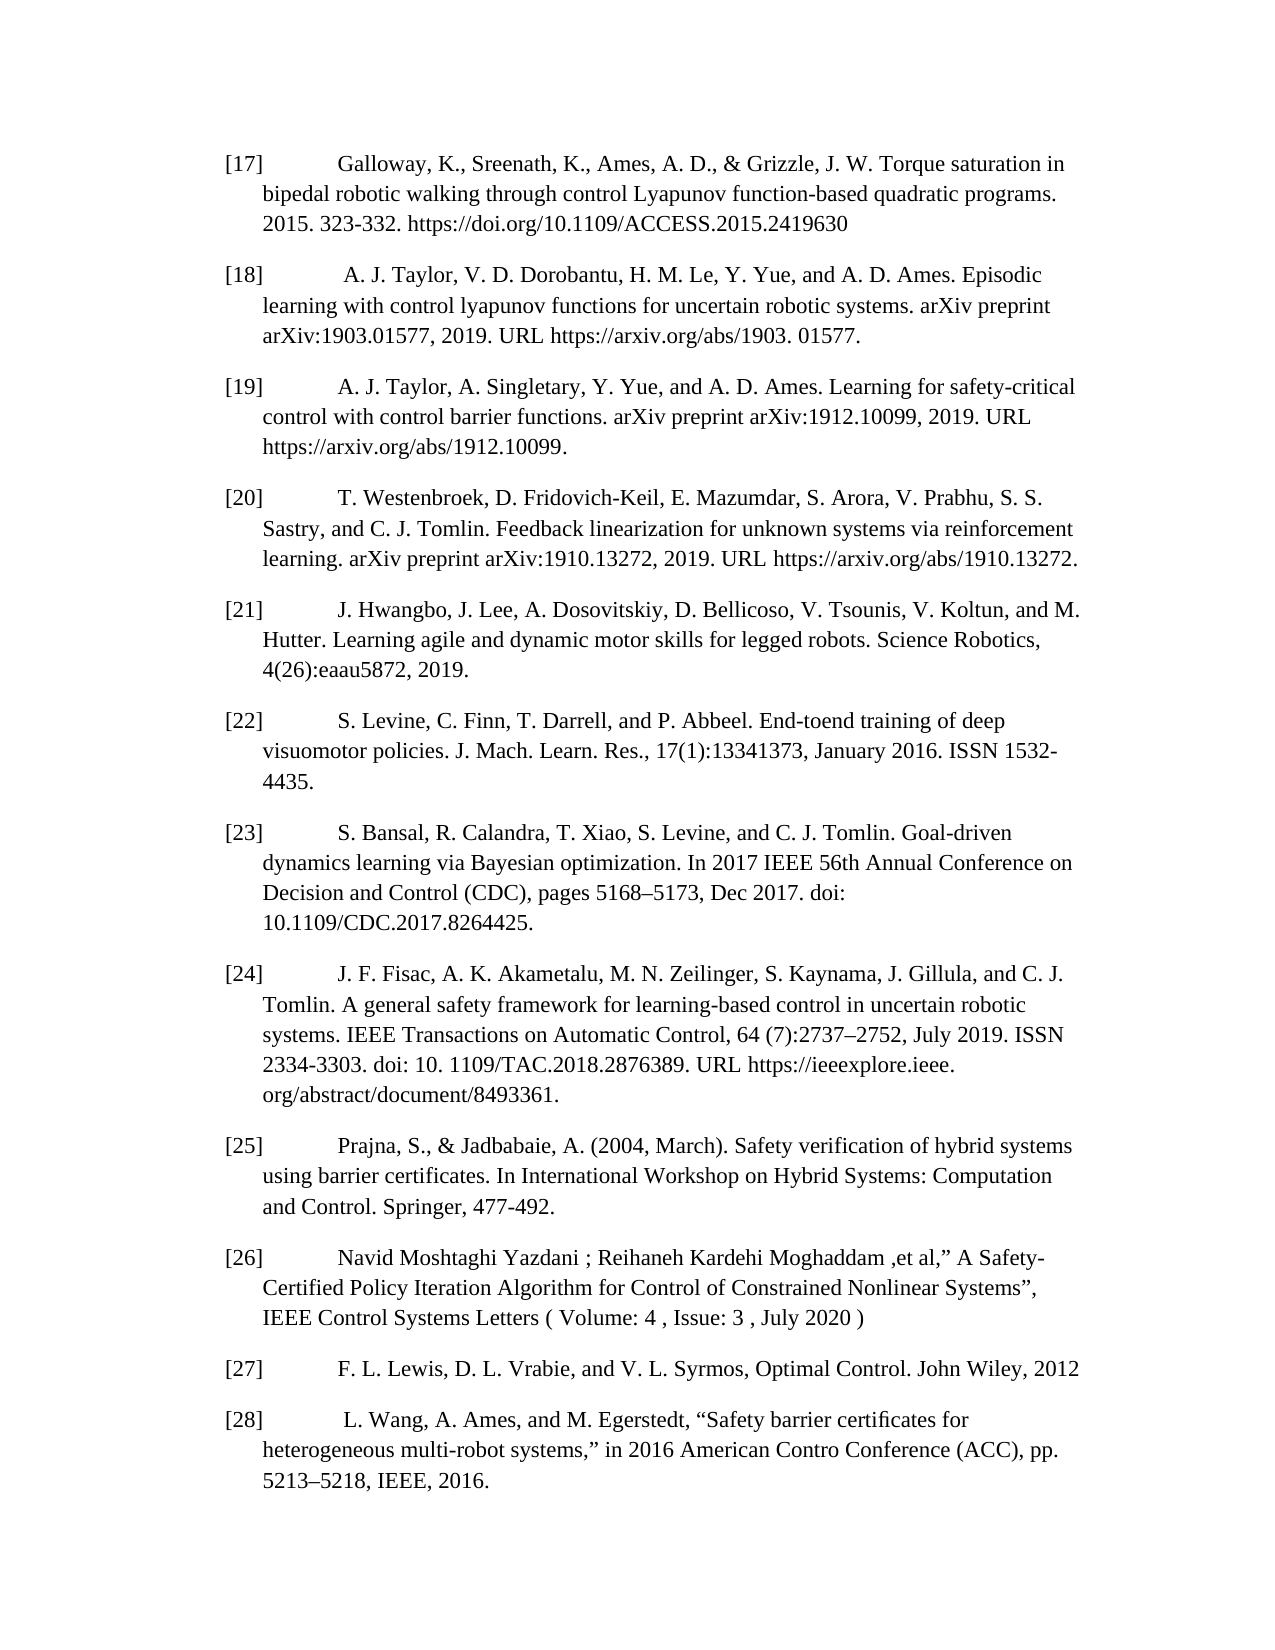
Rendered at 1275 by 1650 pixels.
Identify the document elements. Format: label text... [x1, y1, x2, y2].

list Navid Moshtaghi Yazdani ; Reihaneh Kardehi Moghaddam ,et al,” A Safety-Certified Policy Iteration Algorithm for Control of Constrained Nonlinear Systems”, IEEE Control Systems Letters ( Volume: 4 , Issue: 3 , July 2020 ) [225, 1244, 1087, 1331]
list Prajna, S., & Jadbabaie, A. (2004, March). Safety verification of hybrid systems using barrier certificates. In International Workshop on Hybrid Systems: Computation and Control. Springer, 477-492. [225, 1132, 1087, 1219]
list J. F. Fisac, A. K. Akametalu, M. N. Zeilinger, S. Kaynama, J. Gillula, and C. J. Tomlin. A general safety framework for learning-based control in uncertain robotic systems. IEEE Transactions on Automatic Control, 64 (7):2737–2752, July 2019. ISSN 2334-3303. doi: 10. 1109/TAC.2018.2876389. URL https://ieeexplore.ieee. org/abstract/document/8493361. [225, 960, 1087, 1108]
list Galloway, K., Sreenath, K., Ames, A. D., & Grizzle, J. W. Torque saturation in bipedal robotic walking through control Lyapunov function-based quadratic programs. 2015. 323-332. https://doi.org/10.1109/ACCESS.2015.2419630 [225, 150, 1087, 237]
list A. J. Taylor, A. Singletary, Y. Yue, and A. D. Ames. Learning for safety-critical control with control barrier functions. arXiv preprint arXiv:1912.10099, 2019. URL https://arxiv.org/abs/1912.10099. [225, 373, 1087, 460]
list T. Westenbroek, D. Fridovich-Keil, E. Mazumdar, S. Arora, V. Prabhu, S. S. Sastry, and C. J. Tomlin. Feedback linearization for unknown systems via reinforcement learning. arXiv preprint arXiv:1910.13272, 2019. URL https://arxiv.org/abs/1910.13272. [225, 484, 1087, 571]
list F. L. Lewis, D. L. Vrabie, and V. L. Syrmos, Optimal Control. John Wiley, 2012 [225, 1355, 1087, 1382]
list A. J. Taylor, V. D. Dorobantu, H. M. Le, Y. Yue, and A. D. Ames. Episodic learning with control lyapunov functions for uncertain robotic systems. arXiv preprint arXiv:1903.01577, 2019. URL https://arxiv.org/abs/1903. 01577. [225, 261, 1087, 348]
list L. Wang, A. Ames, and M. Egerstedt, “Safety barrier certiﬁcates for heterogeneous multi-robot systems,” in 2016 American Contro Conference (ACC), pp. 5213–5218, IEEE, 2016. [225, 1406, 1087, 1493]
list J. Hwangbo, J. Lee, A. Dosovitskiy, D. Bellicoso, V. Tsounis, V. Koltun, and M. Hutter. Learning agile and dynamic motor skills for legged robots. Science Robotics, 4(26):eaau5872, 2019. [225, 596, 1087, 683]
list S. Bansal, R. Calandra, T. Xiao, S. Levine, and C. J. Tomlin. Goal-driven dynamics learning via Bayesian optimization. In 2017 IEEE 56th Annual Conference on Decision and Control (CDC), pages 5168–5173, Dec 2017. doi: 10.1109/CDC.2017.8264425. [225, 819, 1087, 936]
list S. Levine, C. Finn, T. Darrell, and P. Abbeel. End-toend training of deep visuomotor policies. J. Mach. Learn. Res., 17(1):13341373, January 2016. ISSN 1532-4435. [225, 707, 1087, 794]
